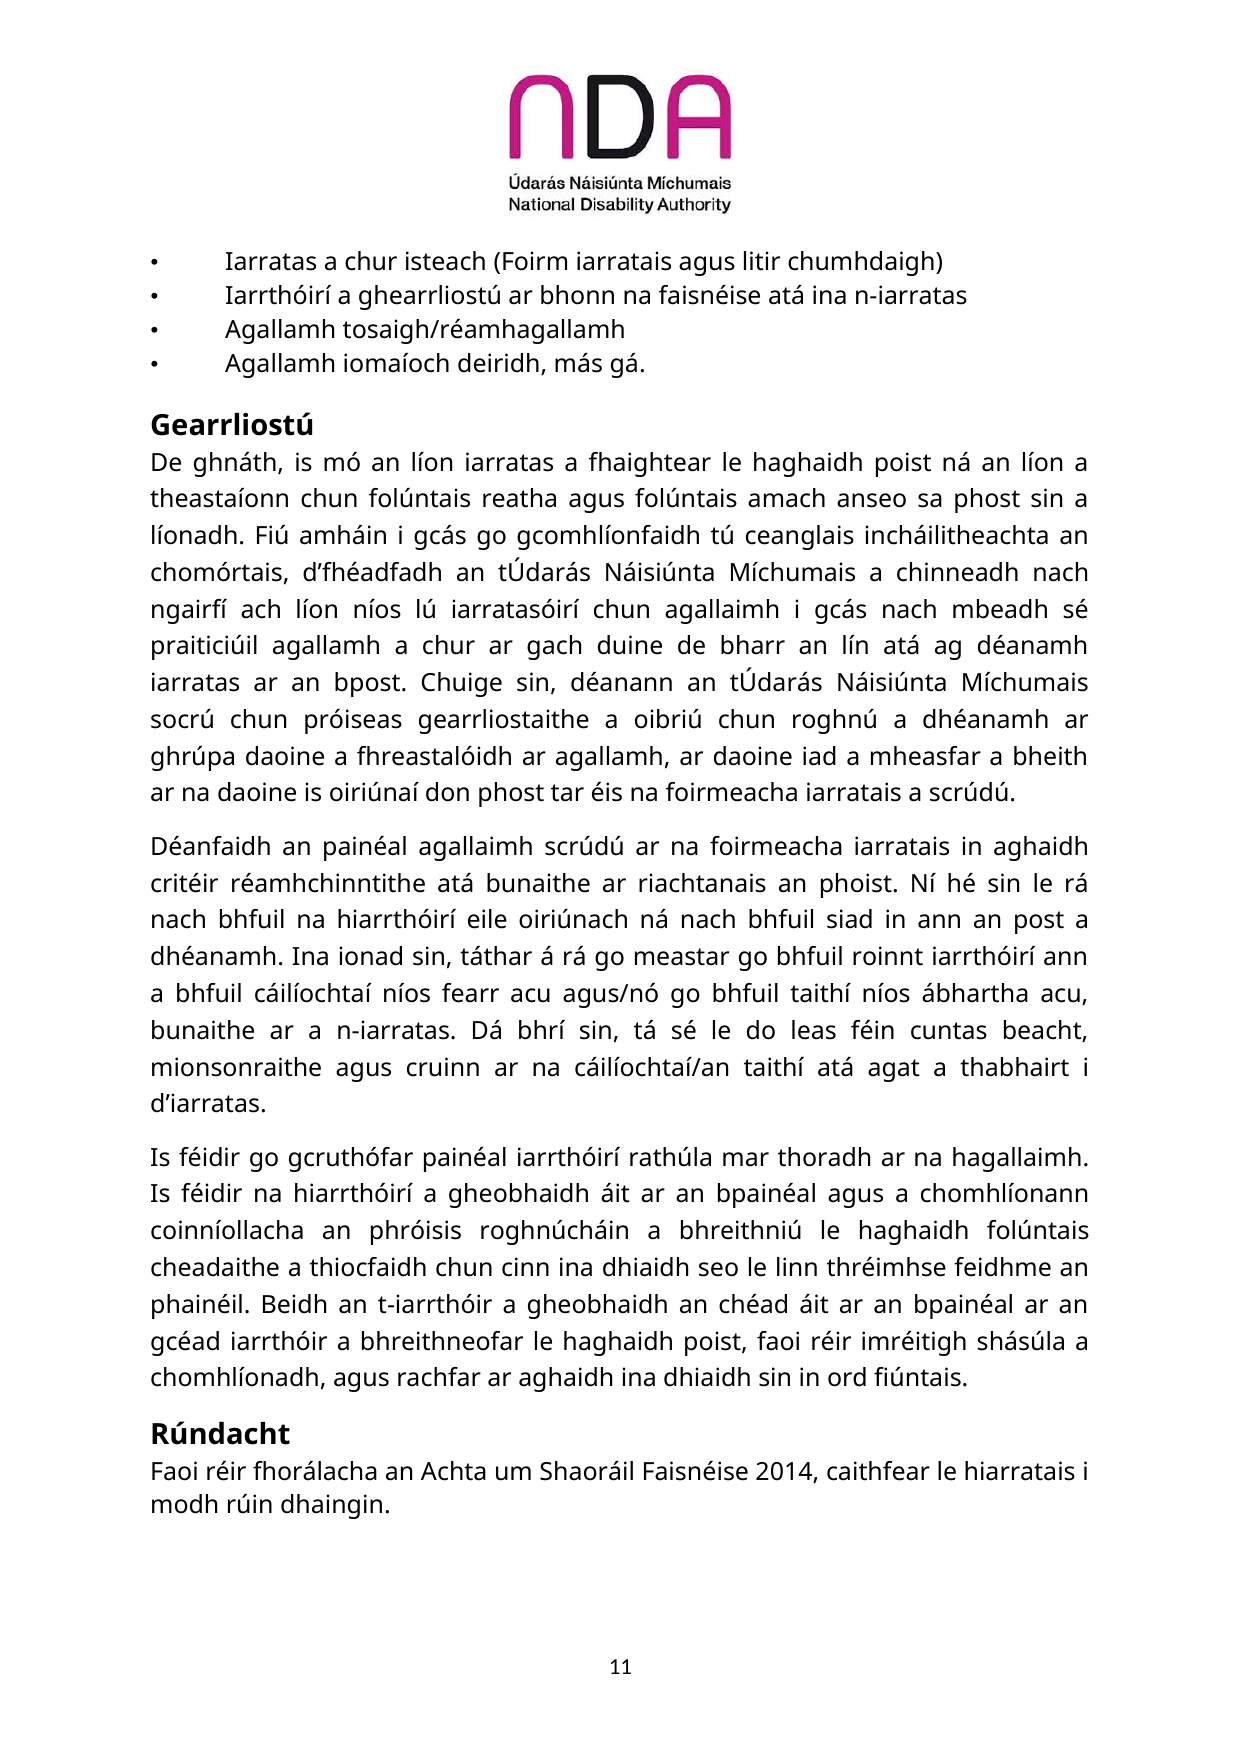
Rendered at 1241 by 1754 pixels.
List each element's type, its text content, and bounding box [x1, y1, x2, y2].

list Iarrthóirí a ghearrliostú ar bhonn na faisnéise atá ina n-iarratas [150, 277, 1090, 311]
list Agallamh tosaigh/réamhagallamh [150, 311, 1090, 345]
text Déanfaidh an painéal agallaimh scrúdú ar na foirmeacha iarratais in aghaidh critéir réamhchinntithe atá bunaithe ar riachtanais an phoist. Ní hé sin le rá nach bhfuil na hiarrthóirí eile oiriúnach ná nach bhfuil siad in ann an post a dhéanamh. Ina ionad sin, táthar á rá go meastar go bhfuil roinnt iarrthóirí ann a bhfuil cáilíochtaí níos fearr acu agus/nó go bhfuil taithí níos ábhartha acu, bunaithe ar a n-iarratas. Dá bhrí sin, tá sé le do leas féin cuntas beacht, mionsonraithe agus cruinn ar na cáilíochtaí/an taithí atá agat a thabhairt i d’iarratas. [150, 828, 1090, 1120]
list Iarratas a chur isteach (Foirm iarratais agus litir chumhdaigh) [150, 243, 1090, 277]
subtitle Gearrliostú [150, 404, 1090, 444]
subtitle Rúndacht [150, 1413, 1090, 1453]
text Faoi réir fhorálacha an Achta um Shaoráil Faisnéise 2014, caithfear le hiarratais i modh rúin dhaingin. [150, 1453, 1090, 1521]
text De ghnáth, is mó an líon iarratas a fhaightear le haghaidh poist ná an líon a theastaíonn chun folúntais reatha agus folúntais amach anseo sa phost sin a líonadh. Fiú amháin i gcás go gcomhlíonfaidh tú ceanglais incháilitheachta an chomórtais, d’fhéadfadh an tÚdarás Náisiúnta Míchumais a chinneadh nach ngairfí ach líon níos lú iarratasóirí chun agallaimh i gcás nach mbeadh sé praiticiúil agallamh a chur ar gach duine de bharr an lín atá ag déanamh iarratas ar an bpost. Chuige sin, déanann an tÚdarás Náisiúnta Míchumais socrú chun próiseas gearrliostaithe a oibriú chun roghnú a dhéanamh ar ghrúpa daoine a fhreastalóidh ar agallamh, ar daoine iad a mheasfar a bheith ar na daoine is oiriúnaí don phost tar éis na foirmeacha iarratais a scrúdú. [150, 444, 1090, 809]
picture [501, 59, 736, 225]
list Agallamh iomaíoch deiridh, más gá. [150, 345, 1090, 379]
text Is féidir go gcruthófar painéal iarrthóirí rathúla mar thoradh ar na hagallaimh. Is féidir na hiarrthóirí a gheobhaidh áit ar an bpainéal agus a chomhlíonann coinníollacha an phróisis roghnúcháin a bhreithniú le haghaidh folúntais cheadaithe a thiocfaidh chun cinn ina dhiaidh seo le linn thréimhse feidhme an phainéil. Beidh an t-iarrthóir a gheobhaidh an chéad áit ar an bpainéal ar an gcéad iarrthóir a bhreithneofar le haghaidh poist, faoi réir imréitigh shásúla a chomhlíonadh, agus rachfar ar aghaidh ina dhiaidh sin in ord fiúntais. [150, 1139, 1090, 1394]
